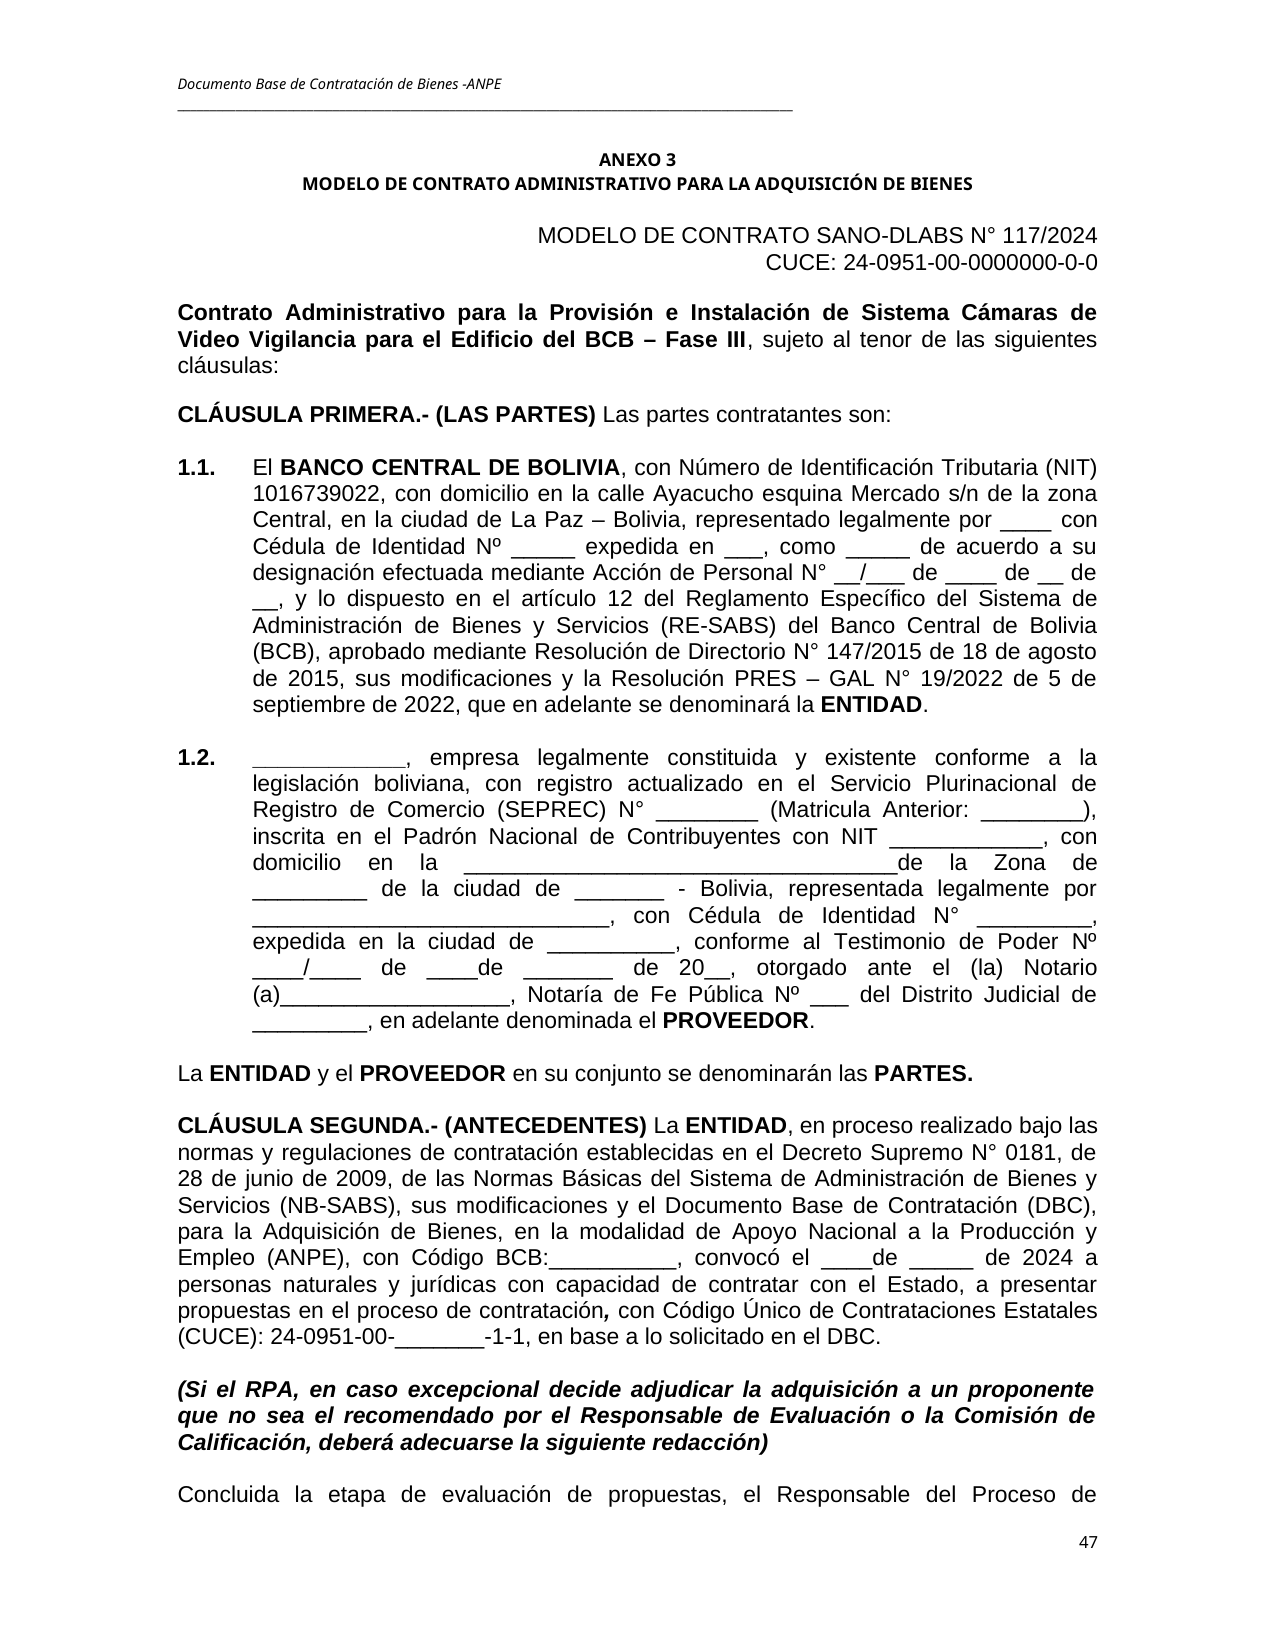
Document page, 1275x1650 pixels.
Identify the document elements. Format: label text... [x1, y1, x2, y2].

text CLÁUSULA SEGUNDA.- (ANTECEDENTES) La ENTIDAD, en proceso realizado bajo las normas y regulaciones de contratación establecidas en el Decreto Supremo N° 0181, de 28 de junio de 2009, de las Normas Básicas del Sistema de Administración de Bienes y Servicios (NB-SABS), sus modificaciones y el Documento Base de Contratación (DBC), para la Adquisición de Bienes, en la modalidad de Apoyo Nacional a la Producción y Empleo (ANPE), con Código BCB:__________, convocó el ____de _____ de 2024 a personas naturales y jurídicas con capacidad de contratar con el Estado, a presentar propuestas en el proceso de contratación, con Código Único de Contrataciones Estatales (CUCE): 24-0951-00-_______-1-1, en base a lo solicitado en el DBC. [177, 1112, 1098, 1350]
text MODELO DE CONTRATO SANO-DLABS N° 117/2024 [177, 222, 1098, 249]
text MODELO DE CONTRATO ADMINISTRATIVO PARA LA ADQUISICIÓN DE BIENES [177, 172, 1098, 196]
text ANEXO 3 [177, 148, 1098, 172]
list El BANCO CENTRAL DE BOLIVIA, con Número de Identificación Tributaria (NIT) 1016739022, con domicilio en la calle Ayacucho esquina Mercado s/n de la zona Central, en la ciudad de La Paz – Bolivia, representado legalmente por ____ con Cédula de Identidad Nº _____ expedida en ___, como _____ de acuerdo a su designación efectuada mediante Acción de Personal N° __/___ de ____ de __ de __, y lo dispuesto en el artículo 12 del Reglamento Específico del Sistema de Administración de Bienes y Servicios (RE-SABS) del Banco Central de Bolivia (BCB), aprobado mediante Resolución de Directorio N° 147/2015 de 18 de agosto de 2015, sus modificaciones y la Resolución PRES – GAL N° 19/2022 de 5 de septiembre de 2022, que en adelante se denominará la ENTIDAD. [177, 454, 1098, 717]
text Contrato Administrativo para la Provisión e Instalación de Sistema Cámaras de Video Vigilancia para el Edificio del BCB – Fase III, sujeto al tenor de las siguientes cláusulas: [177, 299, 1098, 378]
text La ENTIDAD y el PROVEEDOR en su conjunto se denominarán las PARTES. [177, 1060, 1098, 1086]
list ____________, empresa legalmente constituida y existente conforme a la legislación boliviana, con registro actualizado en el Servicio Plurinacional de Registro de Comercio (SEPREC) N° ________ (Matricula Anterior: ________), inscrita en el Padrón Nacional de Contribuyentes con NIT ____________, con domicilio en la __________________________________de la Zona de _________ de la ciudad de _______ - Bolivia, representada legalmente por ____________________________, con Cédula de Identidad N° _________, expedida en la ciudad de __________, conforme al Testimonio de Poder Nº ____/____ de ____de _______ de 20__, otorgado ante el (la) Notario (a)__________________, Notaría de Fe Pública Nº ___ del Distrito Judicial de _________, en adelante denominada el PROVEEDOR. [177, 743, 1098, 1033]
text (Si el RPA, en caso excepcional decide adjudicar la adquisición a un proponente que no sea el recomendado por el Responsable de Evaluación o la Comisión de Calificación, deberá adecuarse la siguiente redacción) [177, 1376, 1098, 1455]
text CLÁUSULA PRIMERA.- (LAS PARTES) Las partes contratantes son: [177, 401, 1098, 427]
text CUCE: 24-0951-00-0000000-0-0 [177, 249, 1098, 275]
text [177, 1481, 1098, 1508]
